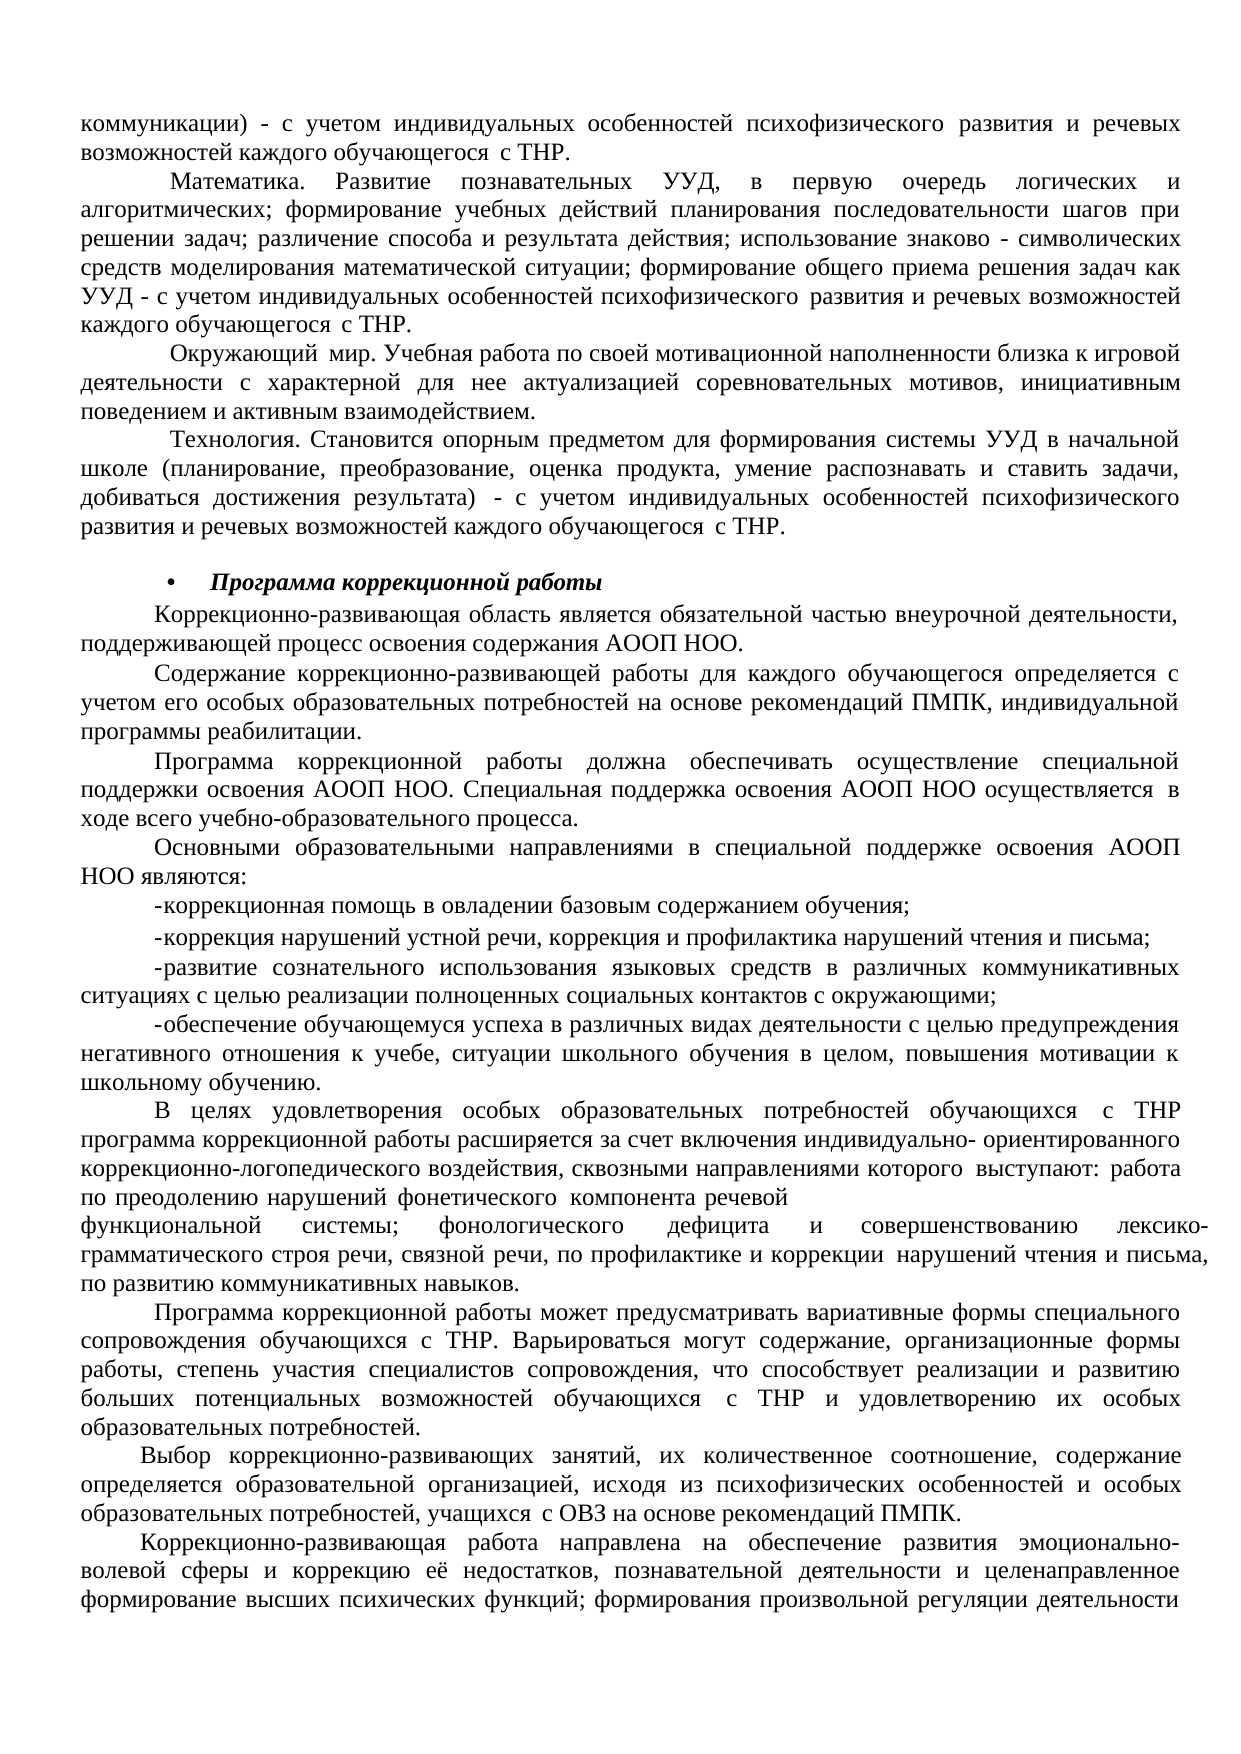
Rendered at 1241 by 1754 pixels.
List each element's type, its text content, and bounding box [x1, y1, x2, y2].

text Коррекционно-развивающая область является обязательной частью внеурочной деятельности, поддерживающей процесс освоения содержания АООП НОО. [80, 599, 1178, 657]
text -обеспечение обучающемуся успеха в различных видах деятельности с целью предупреждения негативного отношения к учебе, ситуации школьного обучения в целом, повышения мотивации к школьному обучению. [80, 1009, 1180, 1096]
text функциональной системы; фонологического дефицита и совершенствованию лексико-грамматического строя речи, связной речи, по профилактике и коррекции нарушений чтения и письма, по развитию коммуникативных навыков. [80, 1211, 1209, 1297]
text Выбор коррекционно-развивающих занятий, их количественное соотношение, содержание определяется образовательной организацией, исходя из психофизических особенностей и особых образовательных потребностей, учащихся с ОВЗ на основе рекомендаций ПМПК. [80, 1441, 1182, 1527]
text В целях удовлетворения особых образовательных потребностей обучающихся с ТНР программа коррекционной работы расширяется за счет включения индивидуально- ориентированного коррекционно-логопедического воздействия, сквозными направлениями которого выступают: работа по преодолению нарушений фонетического компонента речевой [80, 1096, 1181, 1211]
text -развитие сознательного использования языковых средств в различных коммуникативных ситуациях с целью реализации полноценных социальных контактов с окружающими; [80, 952, 1180, 1009]
list Программа коррекционной работы [166, 567, 1209, 596]
text Программа коррекционной работы должна обеспечивать осуществление специальной поддержки освоения АООП НОО. Специальная поддержка освоения АООП НОО осуществляется в ходе всего учебно-образовательного процесса. [80, 746, 1179, 832]
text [80, 1527, 1180, 1613]
text Основными образовательными направлениями в специальной поддержке освоения АООП НОО являются: [80, 832, 1181, 889]
text -коррекционная помощь в овладении базовым содержанием обучения; [154, 890, 1209, 919]
text Математика. Развитие познавательных УУД, в первую очередь логических и алгоритмических; формирование учебных действий планирования последовательности шагов при решении задач; различение способа и результата действия; использование знаково - символических средств моделирования математической ситуации; формирование общего приема решения задач как УУД - с учетом индивидуальных особенностей психофизического развития и речевых возможностей каждого обучающегося с ТНР. [80, 166, 1181, 338]
text Программа коррекционной работы может предусматривать вариативные формы специального сопровождения обучающихся с ТНР. Варьироваться могут содержание, организационные формы работы, степень участия специалистов сопровождения, что способствует реализации и развитию больших потенциальных возможностей обучающихся с ТНР и удовлетворению их особых образовательных потребностей. [80, 1297, 1181, 1441]
text -коррекция нарушений устной речи, коррекция и профилактика нарушений чтения и письма; [80, 922, 1177, 951]
text Содержание коррекционно-развивающей работы для каждого обучающегося определяется с учетом его особых образовательных потребностей на основе рекомендаций ПМПК, индивидуальной программы реабилитации. [80, 658, 1179, 745]
text Технология. Становится опорным предметом для формирования системы УУД в начальной школе (планирование, преобразование, оценка продукта, умение распознавать и ставить задачи, добиваться достижения результата) - с учетом индивидуальных особенностей психофизического развития и речевых возможностей каждого обучающегося с ТНР. [80, 424, 1180, 539]
text Окружающий мир. Учебная работа по своей мотивационной наполненности близка к игровой деятельности с характерной для нее актуализацией соревновательных мотивов, инициативным поведением и активным взаимодействием. [80, 338, 1182, 424]
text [80, 108, 1181, 166]
